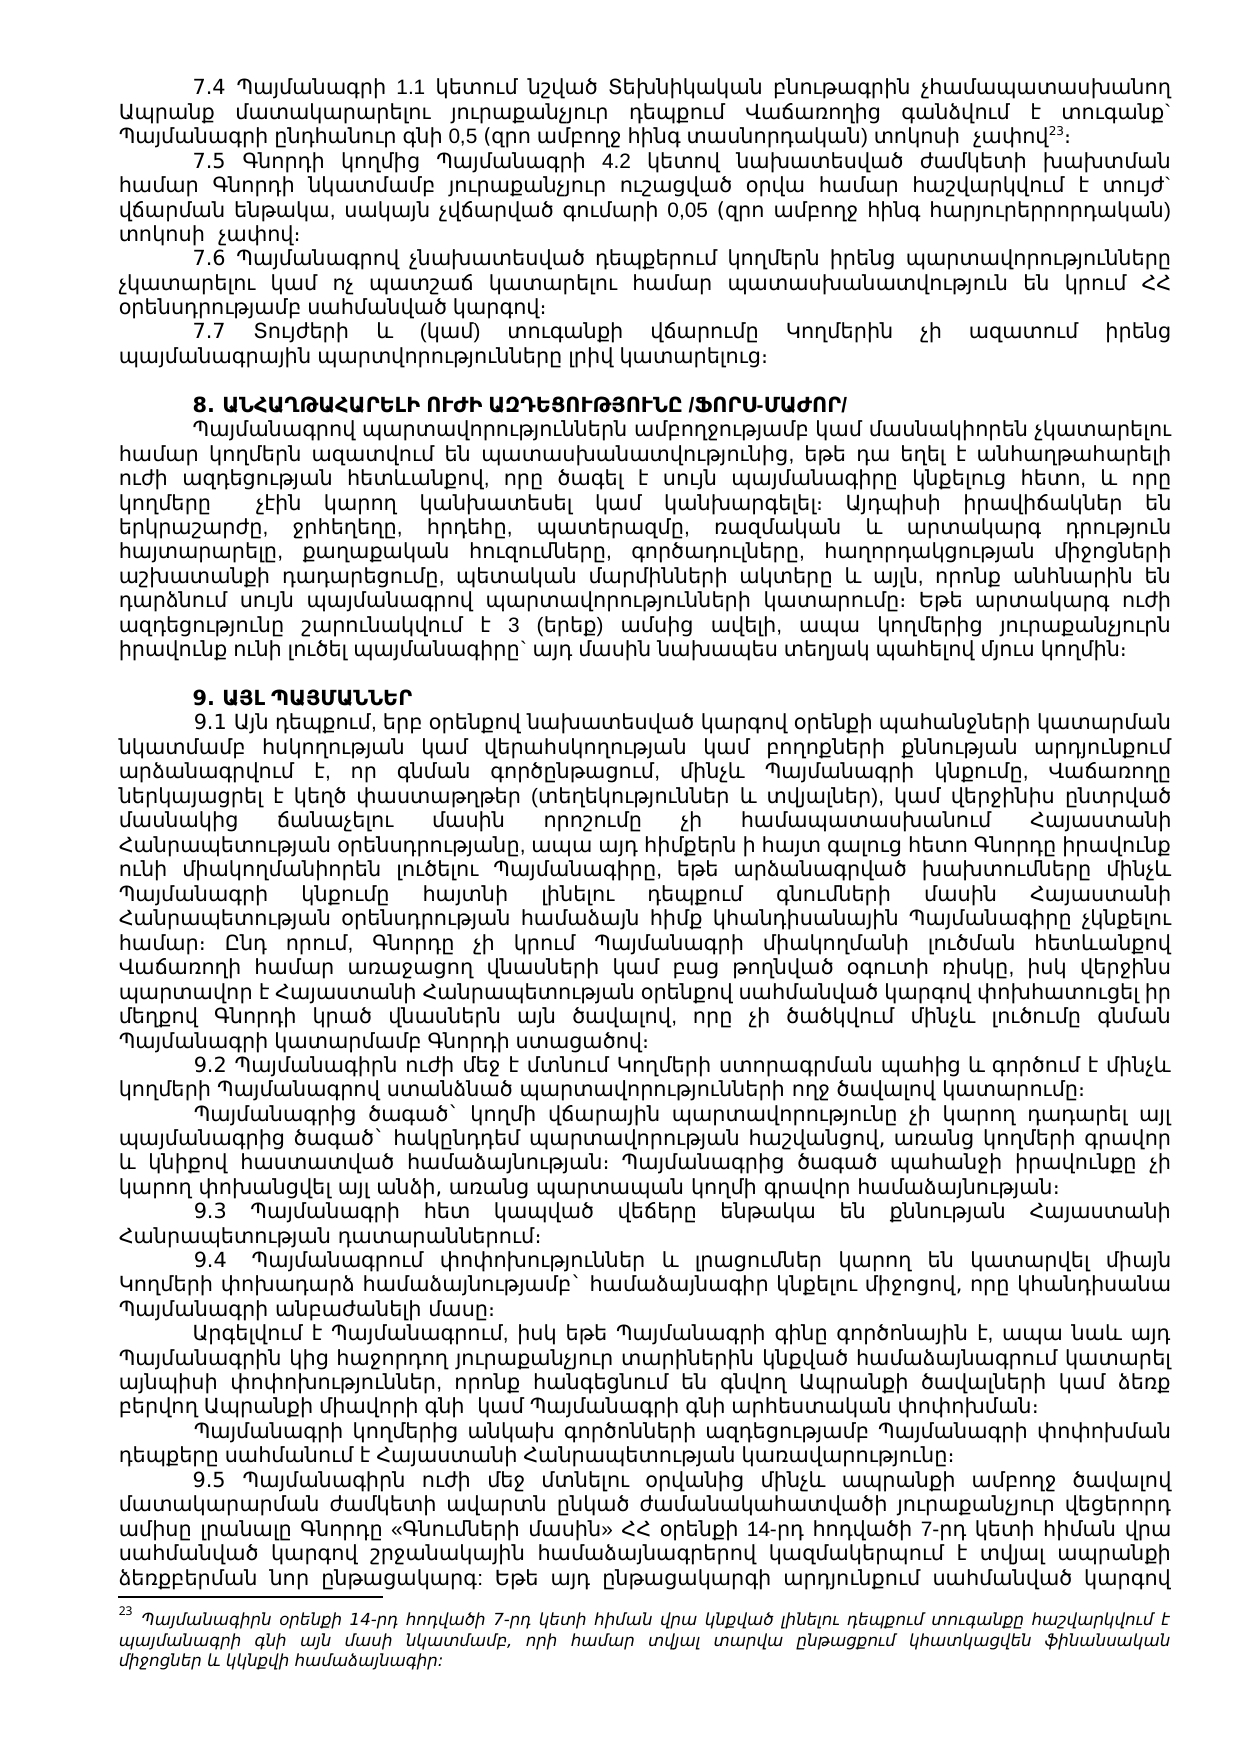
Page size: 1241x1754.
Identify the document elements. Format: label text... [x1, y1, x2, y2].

text 9.1 Այն դեպքում, երբ օրենքով նախատեսված կարգով օրենքի պահանջների կատարման նկատմամբ հսկողության կամ վերահսկողության կամ բողոքների քննության արդյունքում արձանագրվում է, որ գնման գործընթացում, մինչև Պայմանագրի կնքումը, Վաճառողը ներկայացրել է կեղծ փաստաթղթեր (տեղեկություններ և տվյալներ), կամ վերջինիս ընտրված մասնակից ճանաչելու մասին որոշումը չի համապատասխանում Հայաստանի Հանրապետության օրենսդրությանը, ապա այդ հիմքերն ի հայտ գալուց հետո Գնորդը իրավունք ունի միակողմանիորեն լուծելու Պայմանագիրը, եթե արձանագրված խախտումները մինչև Պայմանագրի կնքումը հայտնի լինելու դեպքում գնումների մասին Հայաստանի Հանրապետության օրենսդրության համաձայն հիմք կհանդիսանային Պայմանագիրը չկնքելու համար։ Ընդ որում, Գնորդը չի կրում Պայմանագրի միակողմանի լուծման հետևանքով Վաճառողի համար առաջացող վնասների կամ բաց թողնված օգուտի ռիսկը, իսկ վերջինս պարտավոր է Հայաստանի Հանրապետության օրենքով սահմանված կարգով փոխհատուցել իր մեղքով Գնորդի կրած վնասներն այն ծավալով, որը չի ծածկվում մինչև լուծումը գնման Պայմանագրի կատարմամբ Գնորդի ստացածով։ [118, 710, 1171, 1053]
text 7.7 Տույժերի և (կամ) տուգանքի վճարումը Կողմերին չի ազատում իրենց պայմանագրային պարտվորությունները լրիվ կատարելուց։ [118, 319, 1171, 368]
text Պայմանագրից ծագած` կողմի վճարային պարտավորությունը չի կարող դադարել այլ պայմանագրից ծագած` հակընդդեմ պարտավորության հաշվանցով, առանց կողմերի գրավոր և կնիքով հաստատված համաձայնության։ Պայմանագրից ծագած պահանջի իրավունքը չի կարող փոխանցվել այլ անձի, առանց պարտապան կողմի գրավոր համաձայնության։ [118, 1102, 1171, 1199]
text 9. ԱՅԼ ՊԱՅՄԱՆՆԵՐ [118, 686, 1171, 710]
text 7.4 Պայմանագրի 1.1 կետում նշված Տեխնիկական բնութագրին չհամապատասխանող Ապրանք մատակարարելու յուրաքանչյուր դեպքում Վաճառողից գանձվում է տուգանք` Պայմանագրի ընդհանուր գնի 0,5 (զրո ամբողջ հինգ տասնորդական) տոկոսի չափով։ [118, 75, 1171, 148]
text Պայմանագրի կողմերից անկախ գործոնների ազդեցությամբ Պայմանագրի փոփոխման դեպքերը սահմանում է Հայաստանի Հանրապետության կառավարությունը։ [118, 1419, 1171, 1468]
text Արգելվում է Պայմանագրում, իսկ եթե Պայմանագրի գինը գործոնային է, ապա նաև այդ Պայմանագրին կից հաջորդող յուրաքանչյուր տարիներին կնքված համաձայնագրում կատարել այնպիսի փոփոխություններ, որոնք հանգեցնում են գնվող Ապրանքի ծավալների կամ ձեռք բերվող Ապրանքի միավորի գնի կամ Պայմանագրի գնի արհեստական փոփոխման։ [118, 1321, 1171, 1419]
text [118, 1468, 1171, 1590]
text 8. ԱՆՀԱՂԹԱՀԱՐԵԼԻ ՈՒԺԻ ԱԶԴԵՑՈՒԹՅՈՒՆԸ /ՖՈՐՍ-ՄԱԺՈՐ/ [118, 393, 1171, 417]
text 9.4 Պայմանագրում փոփոխություններ և լրացումներ կարող են կատարվել միայն Կողմերի փոխադարձ համաձայնությամբ` համաձայնագիր կնքելու միջոցով, որը կհանդիսանա Պայմանագրի անբաժանելի մասը։ [118, 1248, 1171, 1321]
text 9.3 Պայմանագրի հետ կապված վեճերը ենթակա են քննության Հայաստանի Հանրապետության դատարաններում։ [118, 1199, 1171, 1248]
text 7.6 Պայմանագրով չնախատեսված դեպքերում կողմերն իրենց պարտավորությունները չկատարելու կամ ոչ պատշաճ կատարելու համար պատասխանատվություն են կրում ՀՀ օրենսդրությամբ սահմանված կարգով։ [118, 246, 1171, 319]
text 9.2 Պայմանագիրն ուժի մեջ է մտնում Կողմերի ստորագրման պահից և գործում է մինչև կողմերի Պայմանագրով ստանձնած պարտավորությունների ողջ ծավալով կատարումը։ [118, 1053, 1171, 1102]
text Պայմանագրով պարտավորություններն ամբողջությամբ կամ մասնակիորեն չկատարելու համար կողմերն ազատվում են պատասխանատվությունից, եթե դա եղել է անհաղթահարելի ուժի ազդեցության հետևանքով, որը ծագել է սույն պայմանագիրը կնքելուց հետո, և որը կողմերը չէին կարող կանխատեսել կամ կանխարգելել։ Այդպիսի իրավիճակներ են երկրաշարժը, ջրհեղեղը, հրդեհը, պատերազմը, ռազմական և արտակարգ դրություն հայտարարելը, քաղաքական հուզումները, գործադուլները, հաղորդակցության միջոցների աշխատանքի դադարեցումը, պետական մարմինների ակտերը և այլն, որոնք անհնարին են դարձնում սույն պայմանագրով պարտավորությունների կատարումը։ Եթե արտակարգ ուժի ազդեցությունը շարունակվում է 3 (երեք) ամսից ավելի, ապա կողմերից յուրաքանչյուրն իրավունք ունի լուծել պայմանագիրը` այդ մասին նախապես տեղյակ պահելով մյուս կողմին։ [118, 417, 1171, 662]
text 7.5 Գնորդի կողմից Պայմանագրի 4.2 կետով նախատեսված ժամկետի խախտման համար Գնորդի նկատմամբ յուրաքանչյուր ուշացված օրվա համար հաշվարկվում է տույժ` վճարման ենթակա, սակայն չվճարված գումարի 0,05 (զրո ամբողջ հինգ հարյուրերրորդական) տոկոսի չափով։ [118, 148, 1171, 246]
